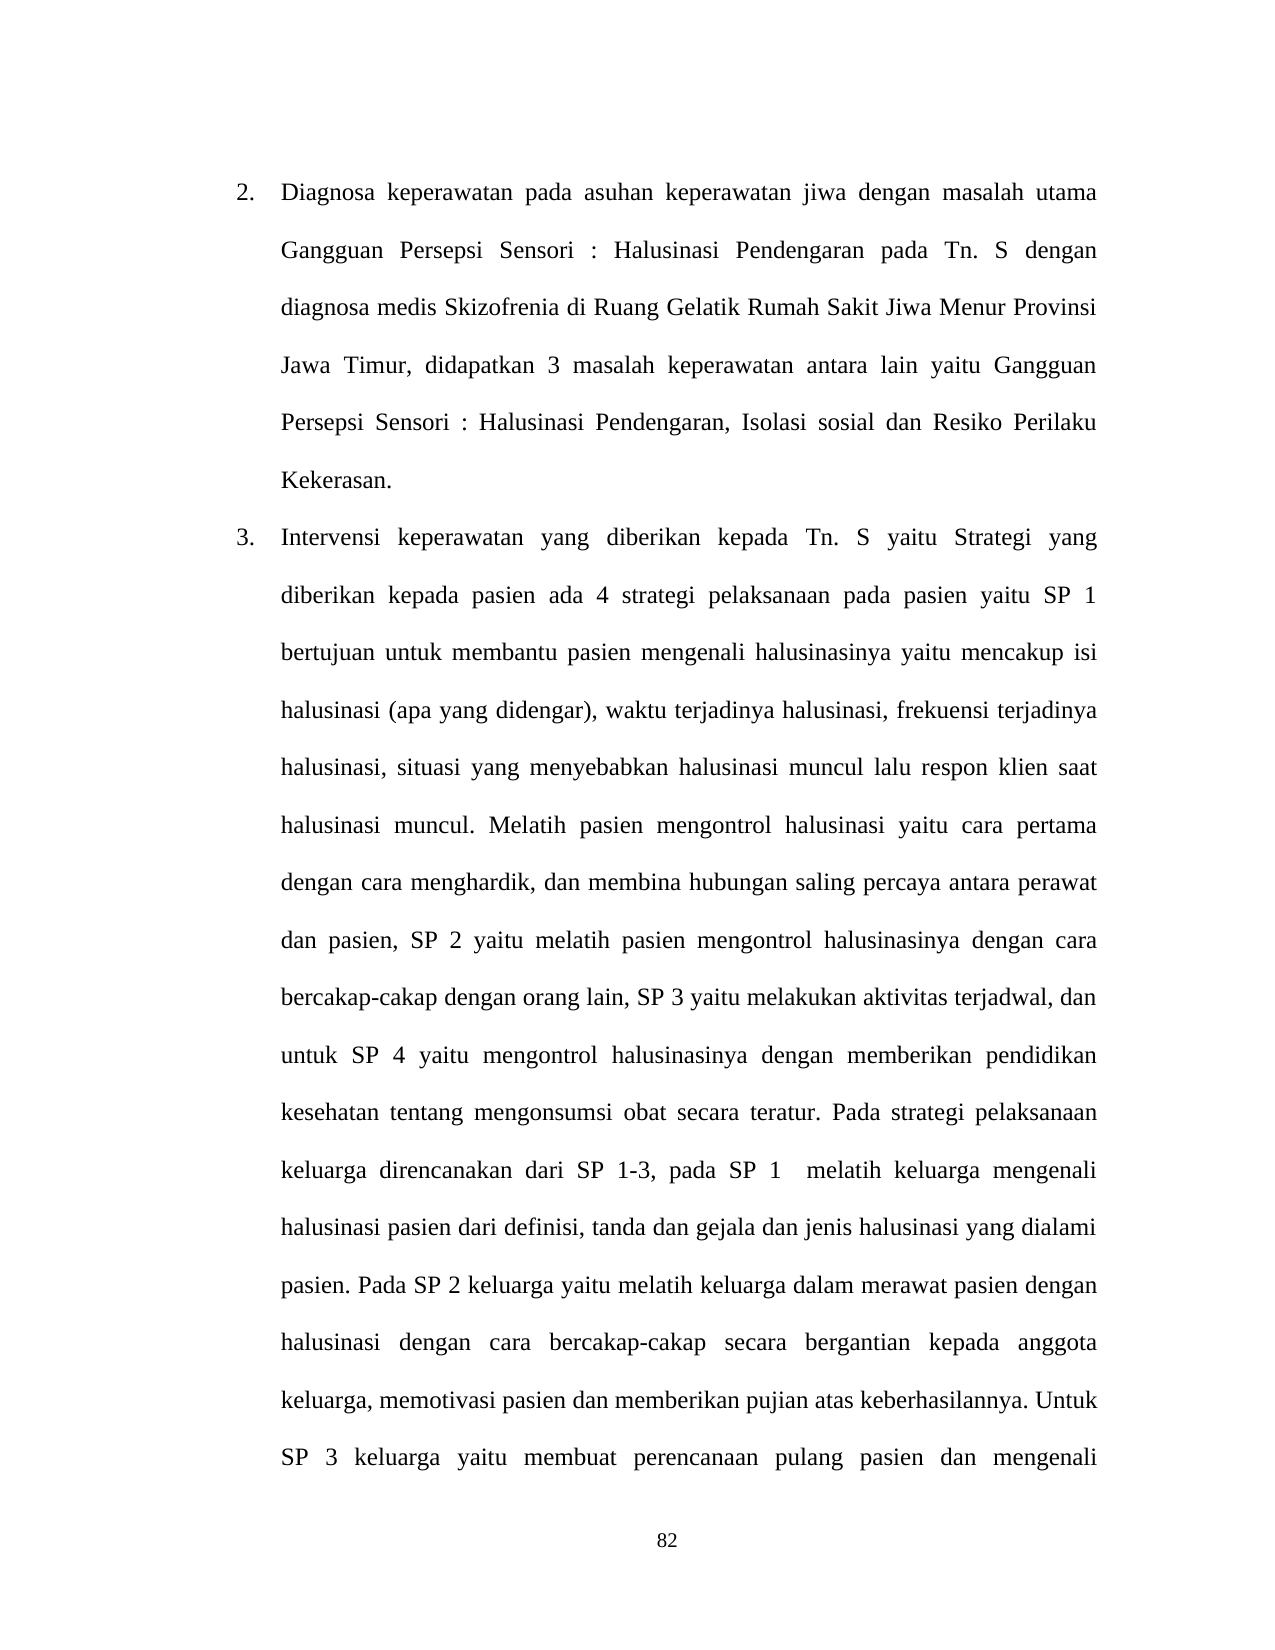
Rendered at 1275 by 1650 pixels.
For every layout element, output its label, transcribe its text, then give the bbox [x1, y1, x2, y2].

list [236, 522, 1098, 1471]
list Diagnosa keperawatan pada asuhan keperawatan jiwa dengan masalah utama Gangguan Persepsi Sensori : Halusinasi Pendengaran pada Tn. S dengan diagnosa medis Skizofrenia di Ruang Gelatik Rumah Sakit Jiwa Menur Provinsi Jawa Timur, didapatkan 3 masalah keperawatan antara lain yaitu Gangguan Persepsi Sensori : Halusinasi Pendengaran, Isolasi sosial dan Resiko Perilaku Kekerasan. [236, 177, 1098, 493]
